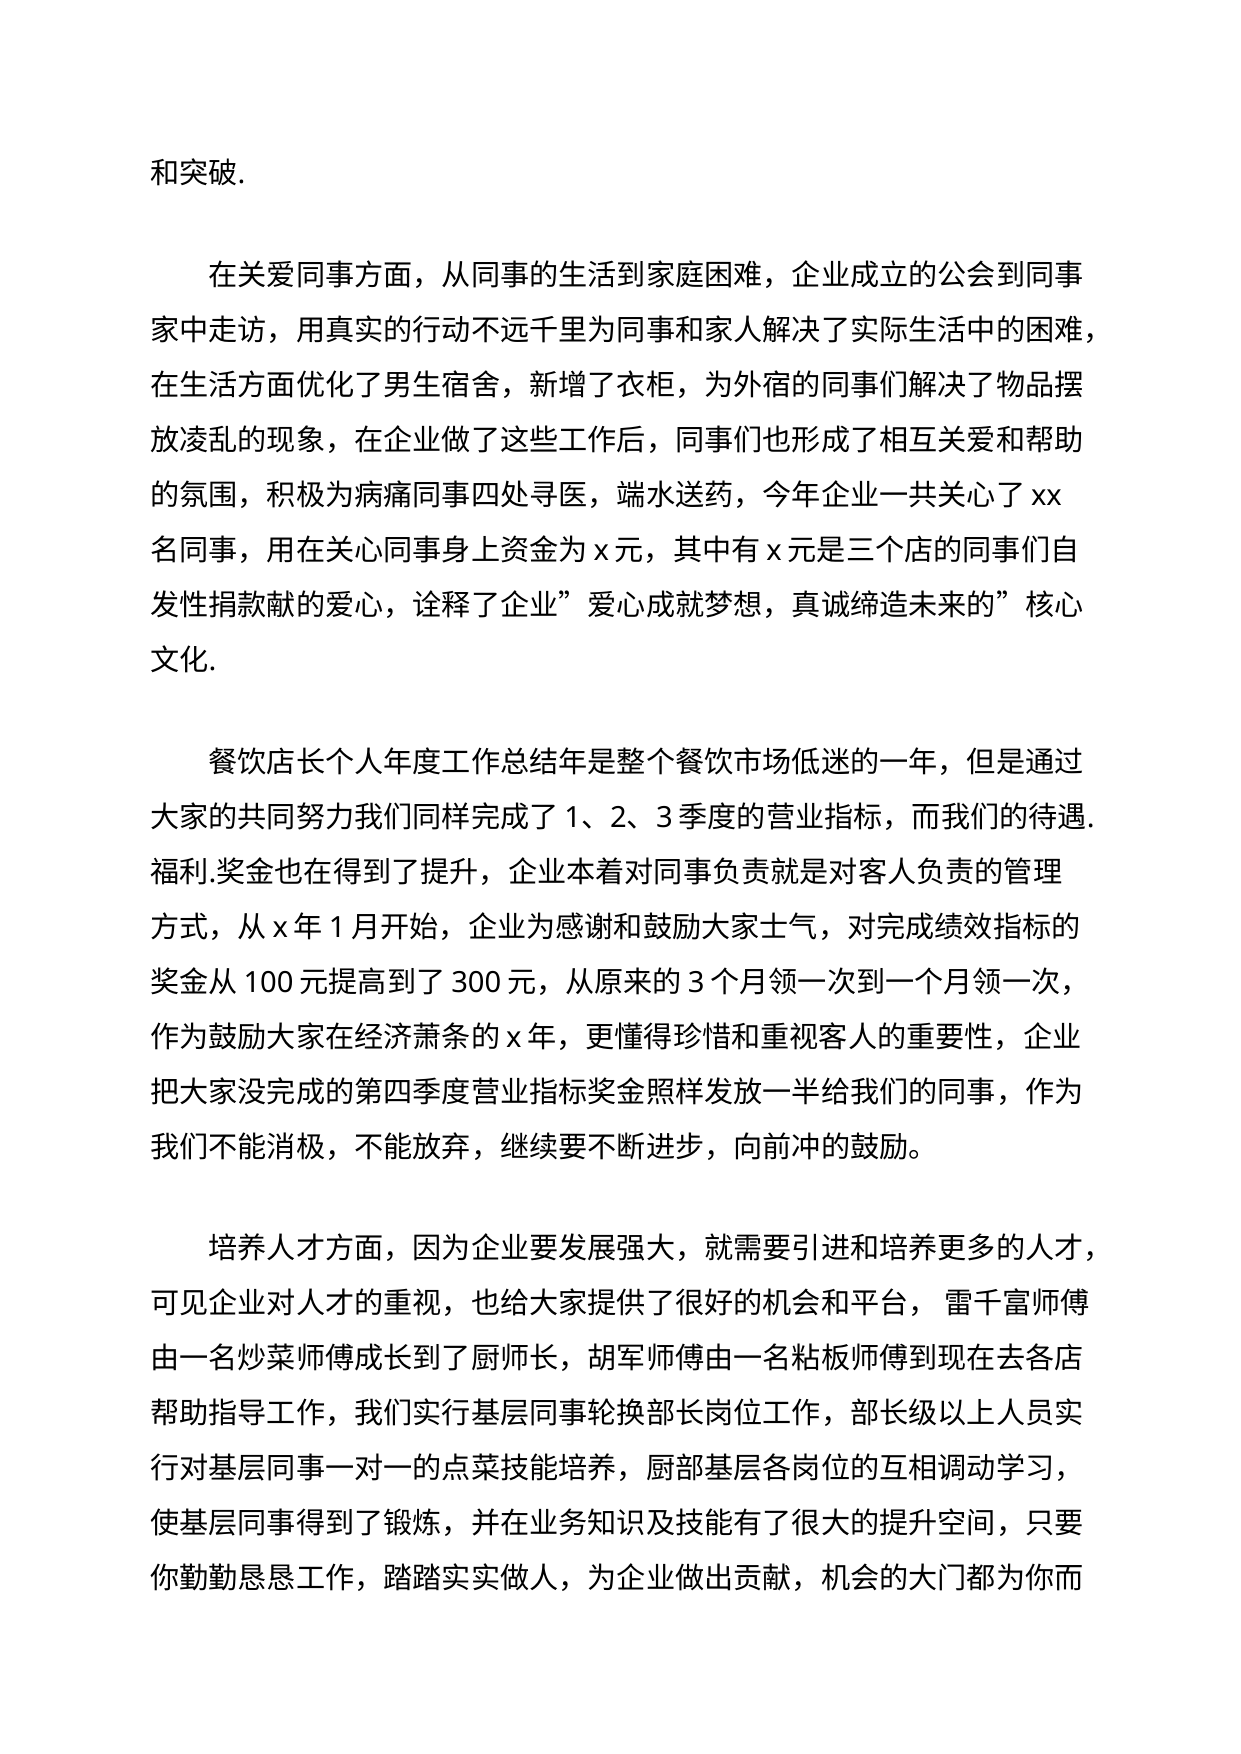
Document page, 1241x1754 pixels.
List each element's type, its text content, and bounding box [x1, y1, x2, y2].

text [150, 1225, 1090, 1597]
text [150, 150, 1090, 192]
text 餐饮店长个人年度工作总结年是整个餐饮市场低迷的一年，但是通过大家的共同努力我们同样完成了1、2、3季度的营业指标，而我们的待遇.福利.奖金也在得到了提升，企业本着对同事负责就是对客人负责的管理方式，从x年1月开始，企业为感谢和鼓励大家士气，对完成绩效指标的奖金从100元提高到了300元，从原来的3个月领一次到一个月领一次，作为鼓励大家在经济萧条的x年，更懂得珍惜和重视客人的重要性，企业把大家没完成的第四季度营业指标奖金照样发放一半给我们的同事，作为我们不能消极，不能放弃，继续要不断进步，向前冲的鼓励。 [150, 738, 1090, 1166]
text 在关爱同事方面，从同事的生活到家庭困难，企业成立的公会到同事家中走访，用真实的行动不远千里为同事和家人解决了实际生活中的困难，在生活方面优化了男生宿舍，新增了衣柜，为外宿的同事们解决了物品摆放凌乱的现象，在企业做了这些工作后，同事们也形成了相互关爱和帮助的氛围，积极为病痛同事四处寻医，端水送药，今年企业一共关心了xx名同事，用在关心同事身上资金为x元，其中有x元是三个店的同事们自发性捐款献的爱心，诠释了企业”爱心成就梦想，真诚缔造未来的”核心文化. [150, 252, 1090, 679]
